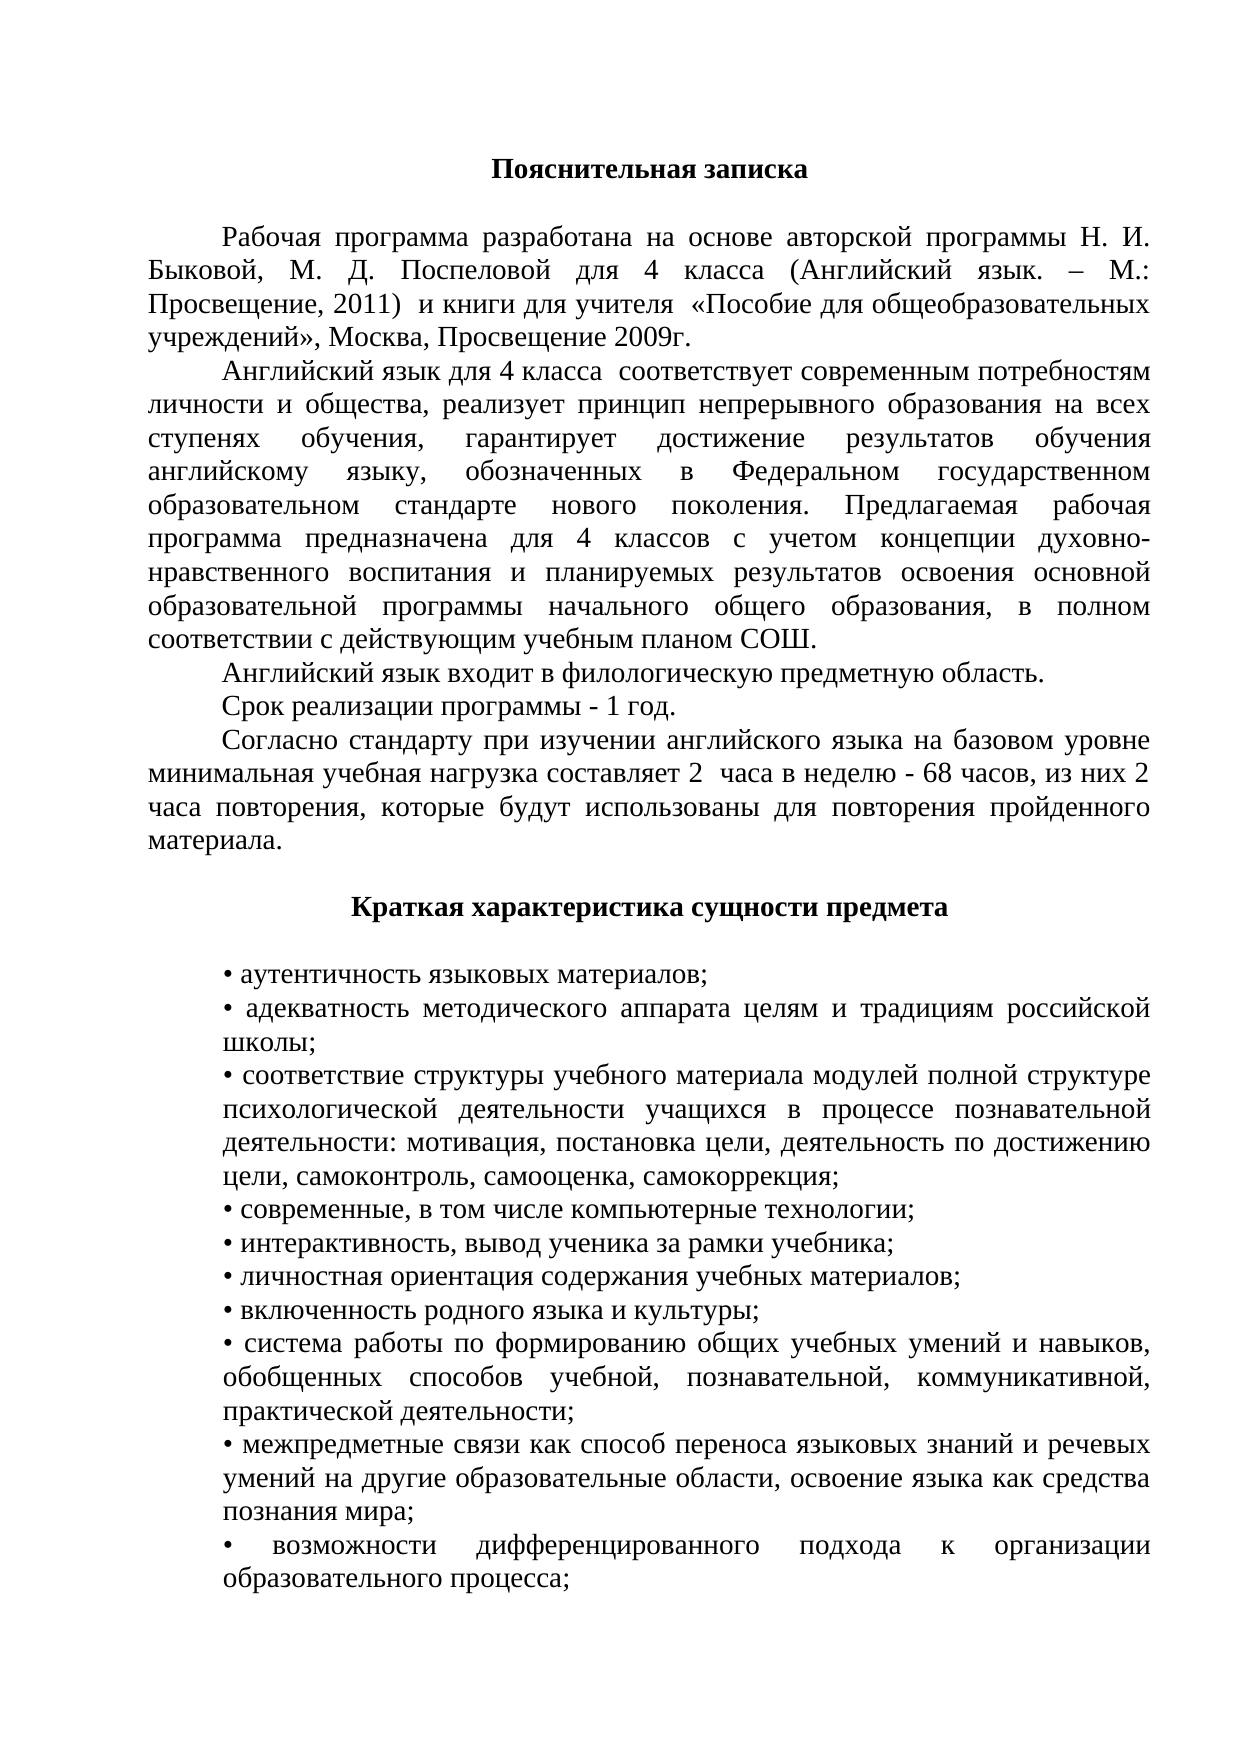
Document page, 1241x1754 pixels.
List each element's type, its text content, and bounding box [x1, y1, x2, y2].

text • современные, в том числе компьютерные технологии; [223, 1191, 1152, 1225]
text • адекватность методического аппарата целям и традициям российской школы; [223, 990, 1152, 1057]
text • аутентичность языковых материалов; [223, 957, 1152, 990]
text Английский язык входит в филологическую предметную область. [148, 655, 1152, 688]
text • интерактивность, вывод ученика за рамки учебника; [223, 1225, 1152, 1258]
text • возможности дифференцированного подхода к организации образовательного процесса; [223, 1527, 1152, 1594]
text Рабочая программа разработана на основе авторской программы Н. И. Быковой, М. Д. Поспеловой для 4 класса (Английский язык. – М.: Просвещение, 2011) и книги для учителя «Пособие для общеобразовательных учреждений», Москва, Просвещение 2009г. [148, 219, 1152, 353]
text Пояснительная записка [148, 152, 1152, 185]
text • личностная ориентация содержания учебных материалов; [223, 1258, 1152, 1292]
text Английский язык для 4 класса соответствует современным потребностям личности и общества, реализует принцип непрерывного образования на всех ступенях обучения, гарантирует достижение результатов обучения английскому языку, обозначенных в Федеральном государственном образовательном стандарте нового поколения. Предлагаемая рабочая программа предназначена для 4 классов с учетом концепции духовно-нравственного воспитания и планируемых результатов освоения основной образовательной программы начального общего образования, в полном соответствии с действующим учебным планом СОШ. [148, 353, 1152, 655]
text • межпредметные связи как способ переноса языковых знаний и речевых умений на другие образовательные области, освоение языка как средства познания мира; [223, 1426, 1152, 1527]
text Краткая характеристика сущности предмета [148, 889, 1152, 923]
text • соответствие структуры учебного материала модулей полной структуре психологической деятельности учащихся в процессе познавательной деятельности: мотивация, постановка цели, деятельность по достижению цели, самоконтроль, самооценка, самокоррекция; [223, 1057, 1152, 1191]
text • система работы по формированию общих учебных умений и навыков, обобщенных способов учебной, познавательной, коммуникативной, практической деятельности; [223, 1326, 1152, 1426]
text • включенность родного языка и культуры; [223, 1292, 1152, 1326]
text Срок реализации программы - 1 год. [148, 688, 1152, 722]
text Согласно стандарту при изучении английского языка на базовом уровне минимальная учебная нагрузка составляет 2 часа в неделю - 68 часов, из них 2 часа повторения, которые будут использованы для повторения пройденного материала. [148, 722, 1152, 856]
